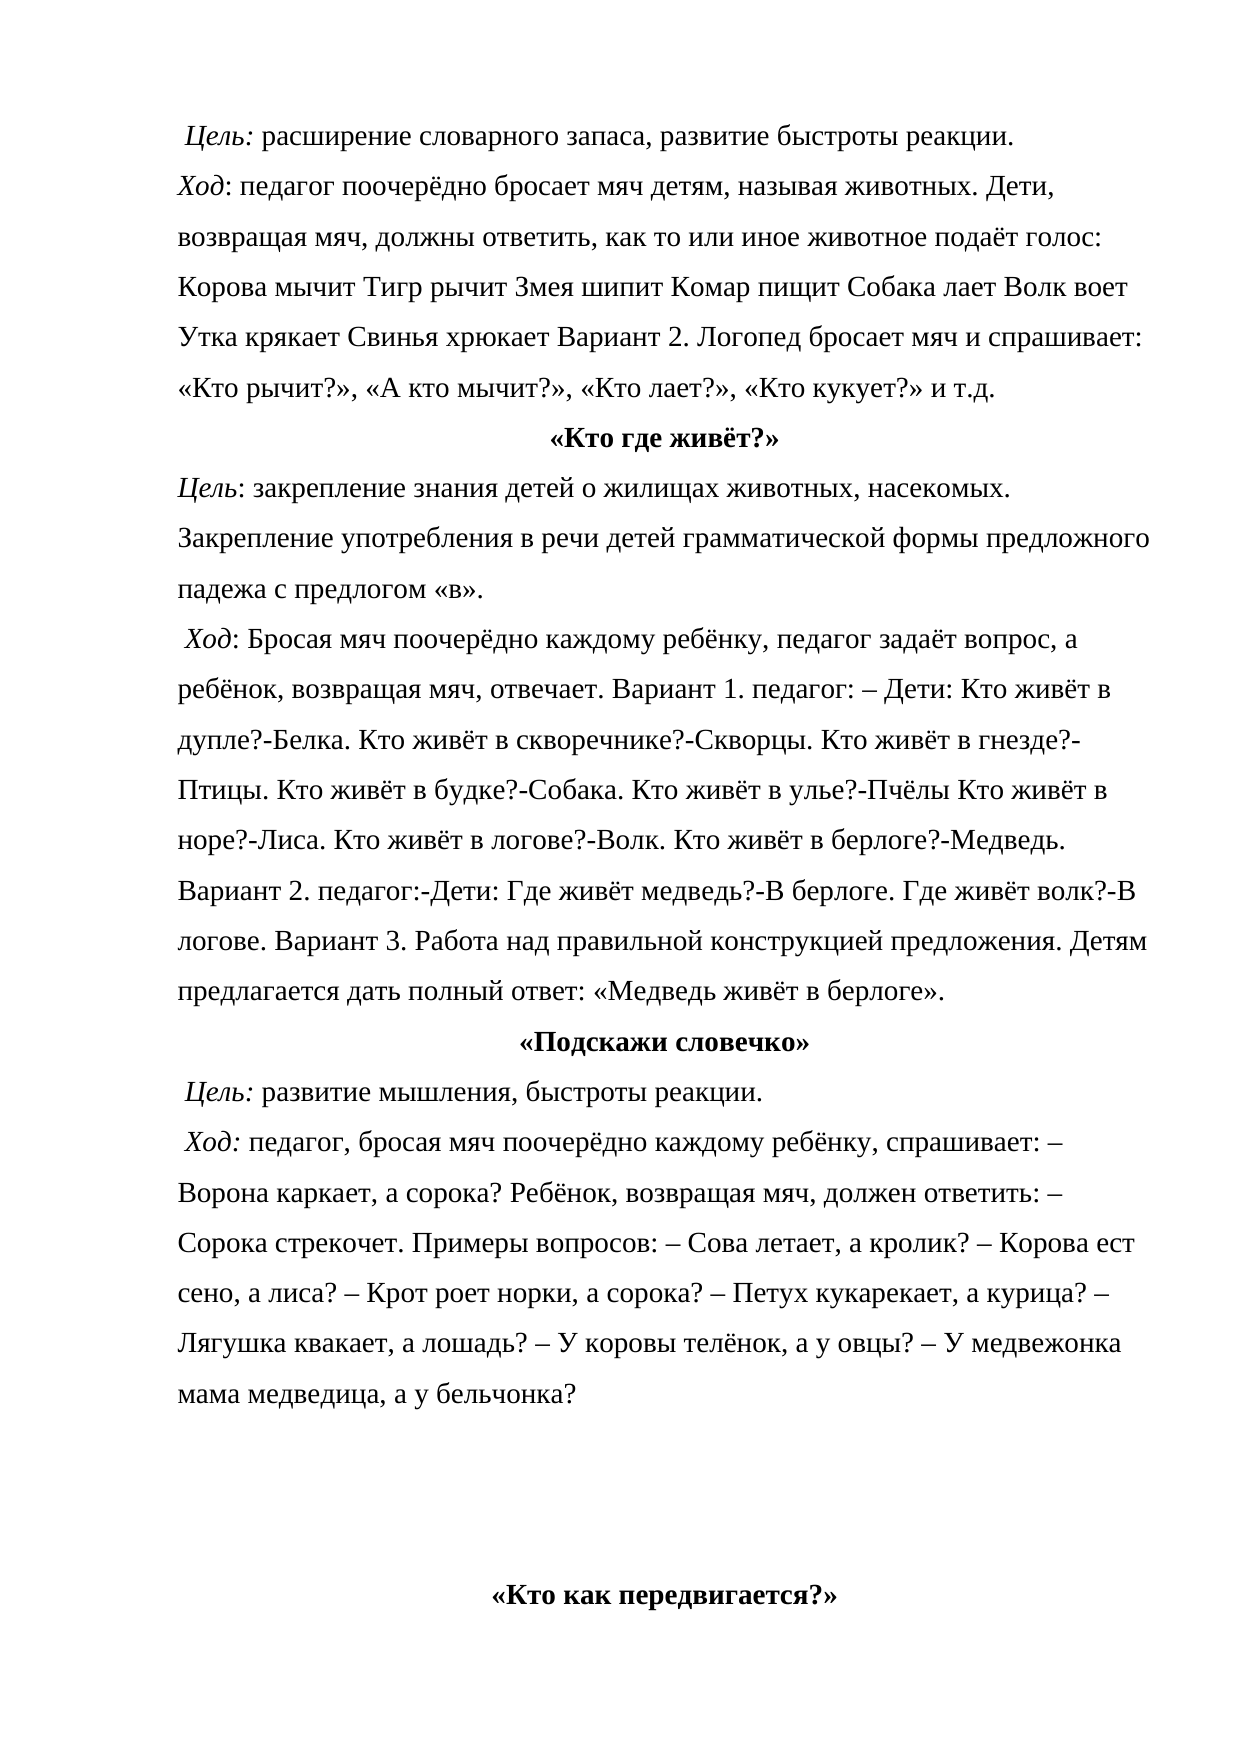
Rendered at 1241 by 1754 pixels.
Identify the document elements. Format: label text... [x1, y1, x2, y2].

text Ход: педагог, бросая мяч поочерёдно каждому ребёнку, спрашивает: – Ворона каркает, а сорока? Ребёнок, возвращая мяч, должен ответить: – Сорока стрекочет. Примеры вопросов: – Сова летает, а кролик? – Корова ест сено, а лиса? – Крот роет норки, а сорока? – Петух кукарекает, а курица? – Лягушка квакает, а лошадь? – У коровы телёнок, а у овцы? – У медвежонка мама медведица, а у бельчонка? [177, 1124, 1152, 1409]
text Ход: педагог поочерёдно бросает мяч детям, называя животных. Дети, возвращая мяч, должны ответить, как то или иное животное подаёт голос: Корова мычит Тигр рычит Змея шипит Комар пищит Собака лает Волк воет Утка крякает Свинья хрюкает Вариант 2. Логопед бросает мяч и спрашивает: «Кто рычит?», «А кто мычит?», «Кто лает?», «Кто кукует?» и т.д. [177, 168, 1152, 403]
text Цель: закрепление знания детей о жилищах животных, насекомых. Закрепление употребления в речи детей грамматической формы предложного падежа с предлогом «в». [177, 470, 1152, 604]
text Цель: расширение словарного запаса, развитие быстроты реакции. [177, 118, 1152, 152]
text «Подскажи словечко» [177, 1024, 1152, 1057]
text «Кто как передвигается?» [177, 1577, 1152, 1611]
text Ход: Бросая мяч поочерёдно каждому ребёнку, педагог задаёт вопрос, а ребёнок, возвращая мяч, отвечает. Вариант 1. педагог: – Дети: Кто живёт в дупле?-Белка. Кто живёт в скворечнике?-Скворцы. Кто живёт в гнезде?-Птицы. Кто живёт в будке?-Собака. Кто живёт в улье?-Пчёлы Кто живёт в норе?-Лиса. Кто живёт в логове?-Волк. Кто живёт в берлоге?-Медведь. Вариант 2. педагог:-Дети: Где живёт медведь?-В берлоге. Где живёт волк?-В логове. Вариант 3. Работа над правильной конструкцией предложения. Детям предлагается дать полный ответ: «Медведь живёт в берлоге». [177, 621, 1152, 1007]
text «Кто где живёт?» [177, 420, 1152, 453]
text Цель: развитие мышления, быстроты реакции. [177, 1074, 1152, 1108]
